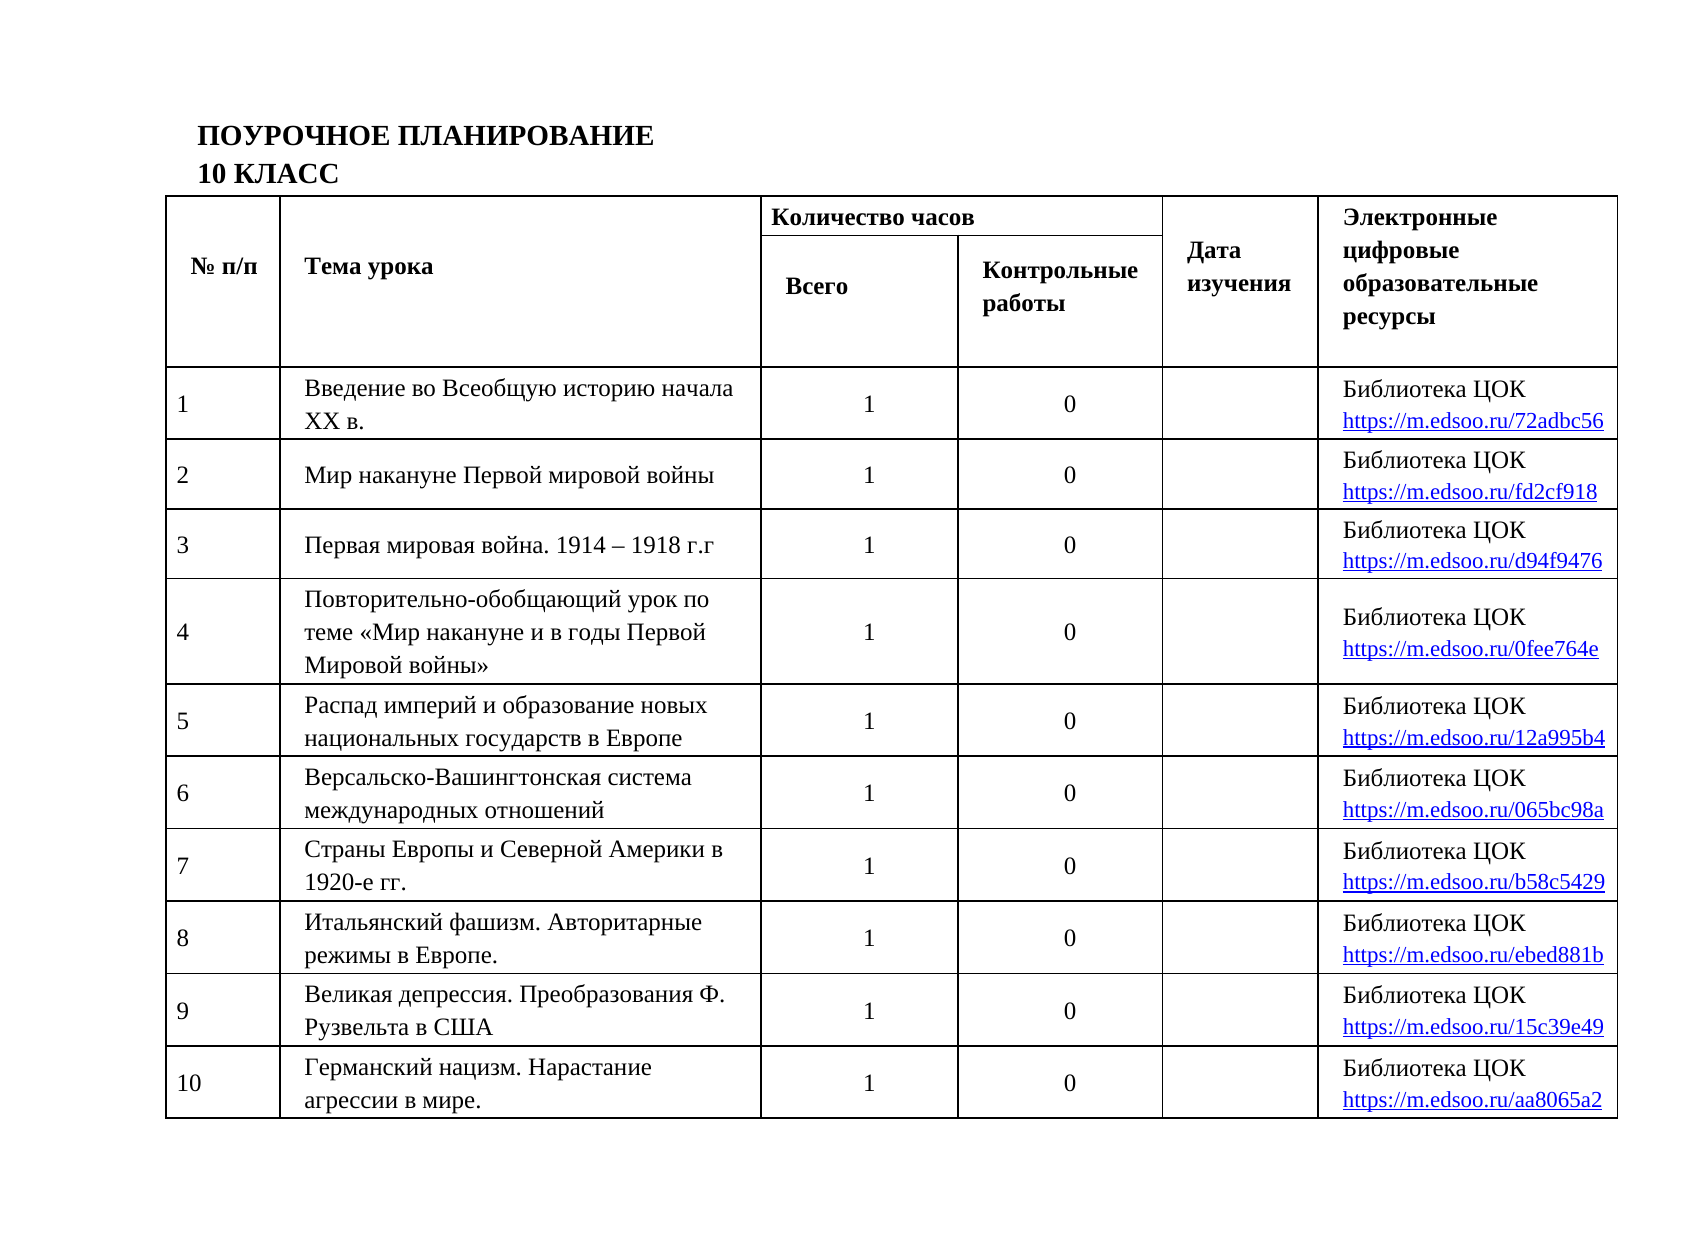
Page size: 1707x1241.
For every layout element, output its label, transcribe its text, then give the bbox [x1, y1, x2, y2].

table_cell 1 [167, 368, 279, 438]
table_cell 9 [167, 974, 279, 1045]
table_cell 10 [167, 1047, 279, 1117]
table_cell 1 [762, 579, 957, 683]
table_cell [1163, 510, 1317, 577]
table_cell Всего [762, 236, 957, 366]
table_cell 0 [959, 579, 1162, 683]
table_cell Страны Европы и Северной Америки в 1920-е гг. [281, 829, 760, 900]
table_cell 1 [762, 757, 957, 828]
table_cell [1163, 579, 1317, 683]
table_cell 0 [959, 1047, 1162, 1117]
table_cell 0 [959, 685, 1162, 755]
table_cell 1 [762, 368, 957, 438]
table_cell Введение во Всеобщую историю начала ХХ в. [281, 368, 760, 438]
table_cell 1 [762, 685, 957, 755]
table_cell Библиотека ЦОК https://m.edsoo.ru/d94f9476 [1319, 510, 1617, 577]
table_cell 1 [762, 902, 957, 972]
table_cell 1 [762, 974, 957, 1045]
table_cell 1 [762, 829, 957, 900]
table_cell [1163, 440, 1317, 508]
table_cell 1 [762, 1047, 957, 1117]
table_cell 6 [167, 757, 279, 828]
table_header № п/п [167, 197, 279, 366]
table_cell 0 [959, 974, 1162, 1045]
table_cell Первая мировая война. 1914 – 1918 г.г [281, 510, 760, 577]
table_cell Библиотека ЦОК https://m.edsoo.ru/72adbc56 [1319, 368, 1617, 438]
table_cell 0 [959, 902, 1162, 972]
table_cell [1163, 902, 1317, 972]
table_cell [1163, 757, 1317, 828]
table_cell 5 [167, 685, 279, 755]
table_cell 3 [167, 510, 279, 577]
table_cell Великая депрессия. Преобразования Ф. Рузвельта в США [281, 974, 760, 1045]
table_cell Итальянский фашизм. Авторитарные режимы в Европе. [281, 902, 760, 972]
table_cell [1163, 1047, 1317, 1117]
table_cell 0 [959, 510, 1162, 577]
table_cell [1163, 368, 1317, 438]
table_cell Германский нацизм. Нарастание агрессии в мире. [281, 1047, 760, 1117]
table_cell 1 [762, 510, 957, 577]
table_cell Библиотека ЦОК https://m.edsoo.ru/ebed881b [1319, 902, 1617, 972]
text ПОУРОЧНОЕ ПЛАНИРОВАНИЕ [190, 118, 1618, 152]
table_cell Библиотека ЦОК https://m.edsoo.ru/065bc98a [1319, 757, 1617, 828]
table_cell 7 [167, 829, 279, 900]
table_cell Библиотека ЦОК https://m.edsoo.ru/15c39e49 [1319, 974, 1617, 1045]
table_cell 0 [959, 368, 1162, 438]
table_header Дата изучения [1163, 197, 1317, 366]
table_cell Библиотека ЦОК https://m.edsoo.ru/fd2cf918 [1319, 440, 1617, 508]
table_cell Библиотека ЦОК https://m.edsoo.ru/12a995b4 [1319, 685, 1617, 755]
table_cell 0 [959, 757, 1162, 828]
table_cell Библиотека ЦОК https://m.edsoo.ru/aa8065a2 [1319, 1047, 1617, 1117]
table_header Тема урока [281, 197, 760, 366]
table_cell 8 [167, 902, 279, 972]
table_cell 0 [959, 440, 1162, 508]
table_cell [1163, 974, 1317, 1045]
table_cell 1 [762, 440, 957, 508]
table_cell Распад империй и образование новых национальных государств в Европе [281, 685, 760, 755]
table_cell Библиотека ЦОК https://m.edsoo.ru/0fee764e [1319, 579, 1617, 683]
table_cell [1163, 685, 1317, 755]
table_cell Повторительно-обобщающий урок по теме «Мир накануне и в годы Первой Мировой войны» [281, 579, 760, 683]
table_cell Мир накануне Первой мировой войны [281, 440, 760, 508]
table_cell 2 [167, 440, 279, 508]
table_cell Контрольные работы [959, 236, 1162, 366]
text 10 КЛАСС [190, 157, 1618, 190]
table_cell 0 [959, 829, 1162, 900]
table_header Количество часов [762, 197, 1162, 234]
table_cell Библиотека ЦОК https://m.edsoo.ru/b58c5429 [1319, 829, 1617, 900]
table_cell [1163, 829, 1317, 900]
table_header Электронные цифровые образовательные ресурсы [1319, 197, 1617, 366]
table_cell 4 [167, 579, 279, 683]
table_cell Версальско-Вашингтонская система международных отношений [281, 757, 760, 828]
